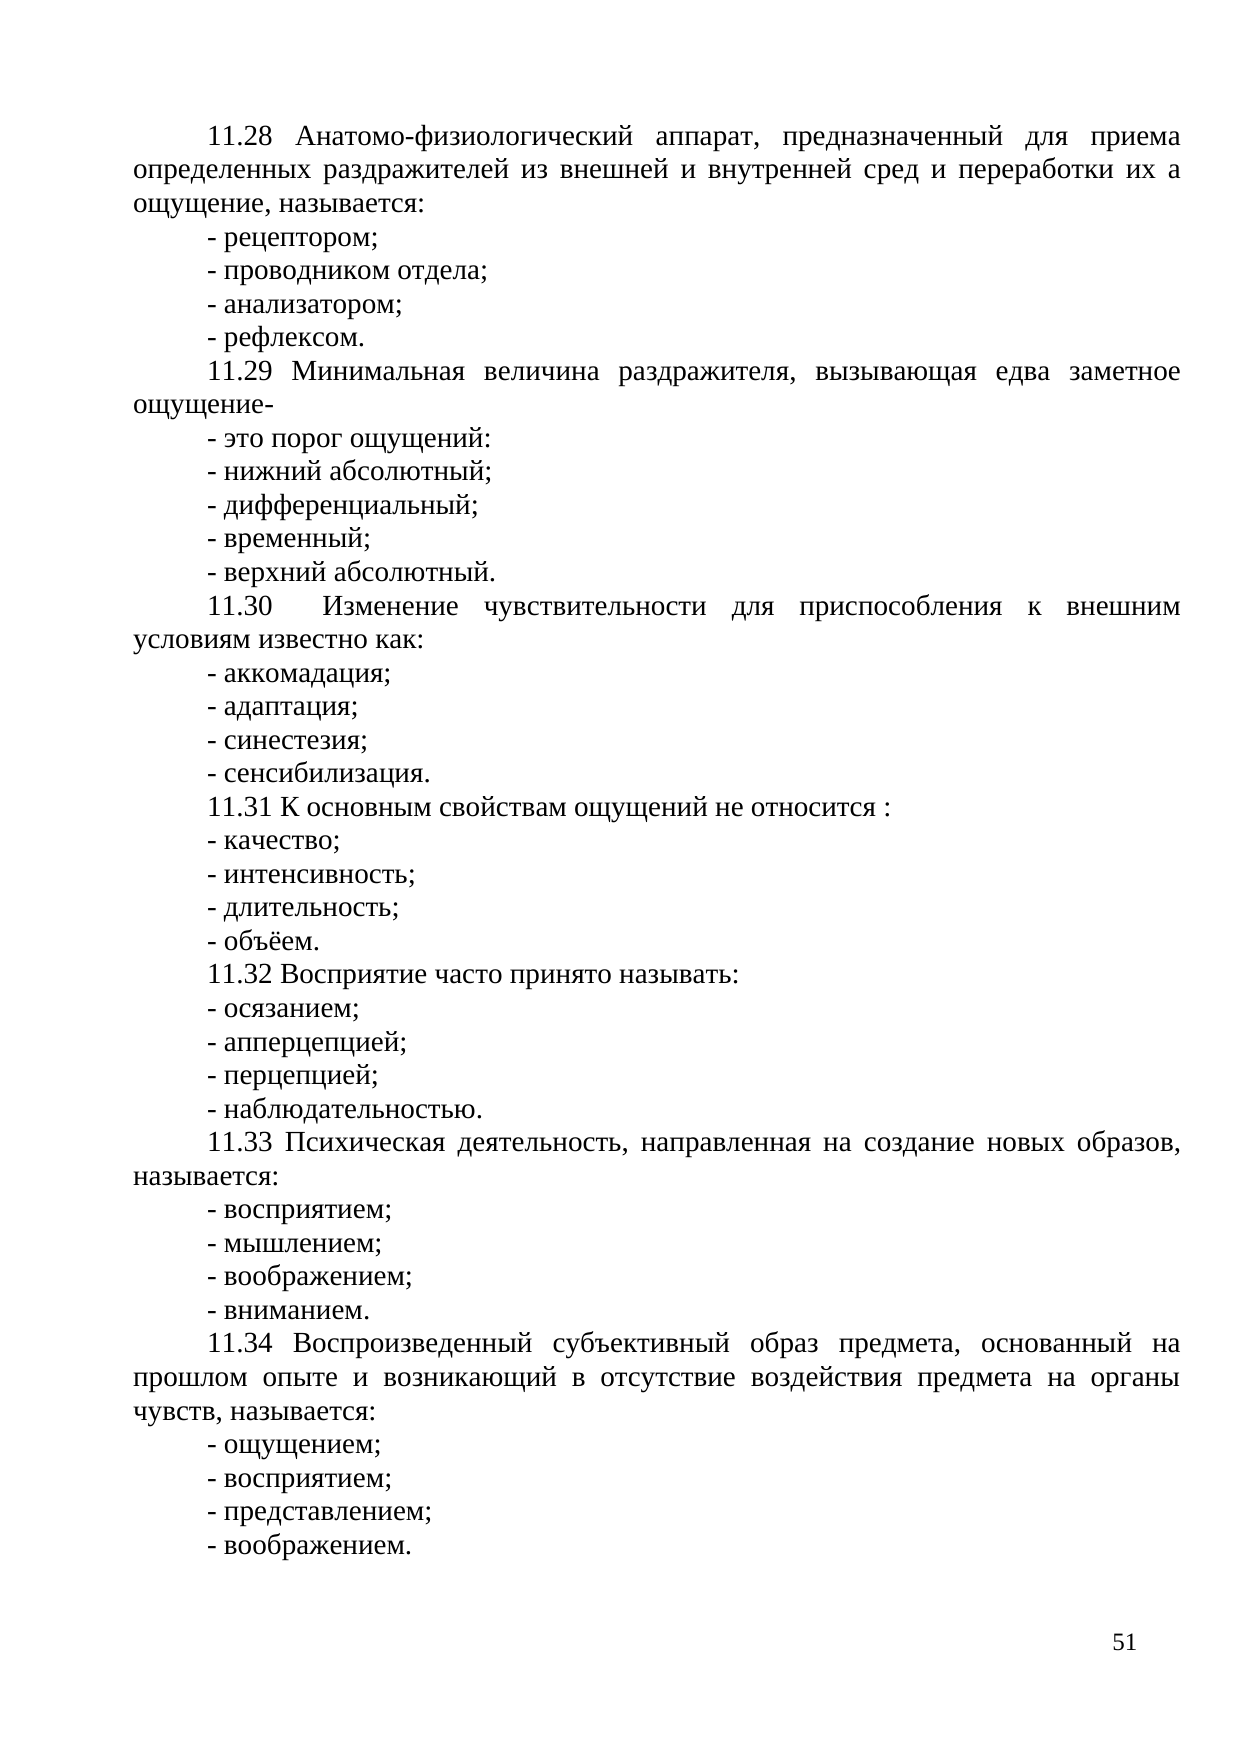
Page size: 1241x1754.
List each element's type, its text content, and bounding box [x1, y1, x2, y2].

text - сенсибилизация. [133, 755, 1181, 789]
text 11.32 Восприятие часто принято называть: [133, 957, 1181, 990]
text - качество; [133, 822, 1181, 856]
text 11.34 Воспроизведенный субъективный образ предмета, основанный на прошлом опыте и возникающий в отсутствие воздействия предмета на органы чувств, называется: [133, 1326, 1181, 1426]
text - дифференциальный; [133, 487, 1181, 521]
text - восприятием; [133, 1191, 1181, 1225]
text - осязанием; [133, 990, 1181, 1024]
text - анализатором; [133, 286, 1181, 319]
text 11.29 Минимальная величина раздражителя, вызывающая едва заметное ощущение- [133, 353, 1181, 420]
text - восприятием; [133, 1460, 1181, 1493]
text - рецептором; [133, 219, 1181, 252]
text - временный; [133, 521, 1181, 554]
text - нижний абсолютный; [133, 453, 1181, 487]
text - аккомадация; [133, 655, 1181, 688]
text 11.33 Психическая деятельность, направленная на создание новых образов, называется: [133, 1124, 1181, 1191]
text - адаптация; [133, 688, 1181, 722]
text - апперцепцией; [133, 1024, 1181, 1057]
text - объёем. [133, 923, 1181, 957]
text - представлением; [133, 1493, 1181, 1527]
text - перцепцией; [133, 1057, 1181, 1091]
text - это порог ощущений: [133, 420, 1181, 453]
text - ощущением; [133, 1426, 1181, 1460]
text 11.30 Изменение чувствительности для приспособления к внешним условиям известно как: [133, 588, 1181, 655]
text 11.31 К основным свойствам ощущений не относится : [133, 789, 1181, 822]
text - рефлексом. [133, 319, 1181, 353]
text - длительность; [133, 889, 1181, 923]
text - наблюдательностью. [133, 1091, 1181, 1124]
text - воображением; [133, 1258, 1181, 1292]
text - синестезия; [133, 722, 1181, 755]
text 11.28 Анатомо-физиологический аппарат, предназначенный для приема определенных раздражителей из внешней и внутренней сред и переработки их а ощущение, называется: [133, 118, 1181, 219]
text - верхний абсолютный. [133, 554, 1181, 588]
text - мышлением; [133, 1225, 1181, 1258]
text - интенсивность; [133, 856, 1181, 889]
text - вниманием. [133, 1292, 1181, 1326]
text - проводником отдела; [133, 252, 1181, 286]
text - воображением. [133, 1527, 1181, 1560]
